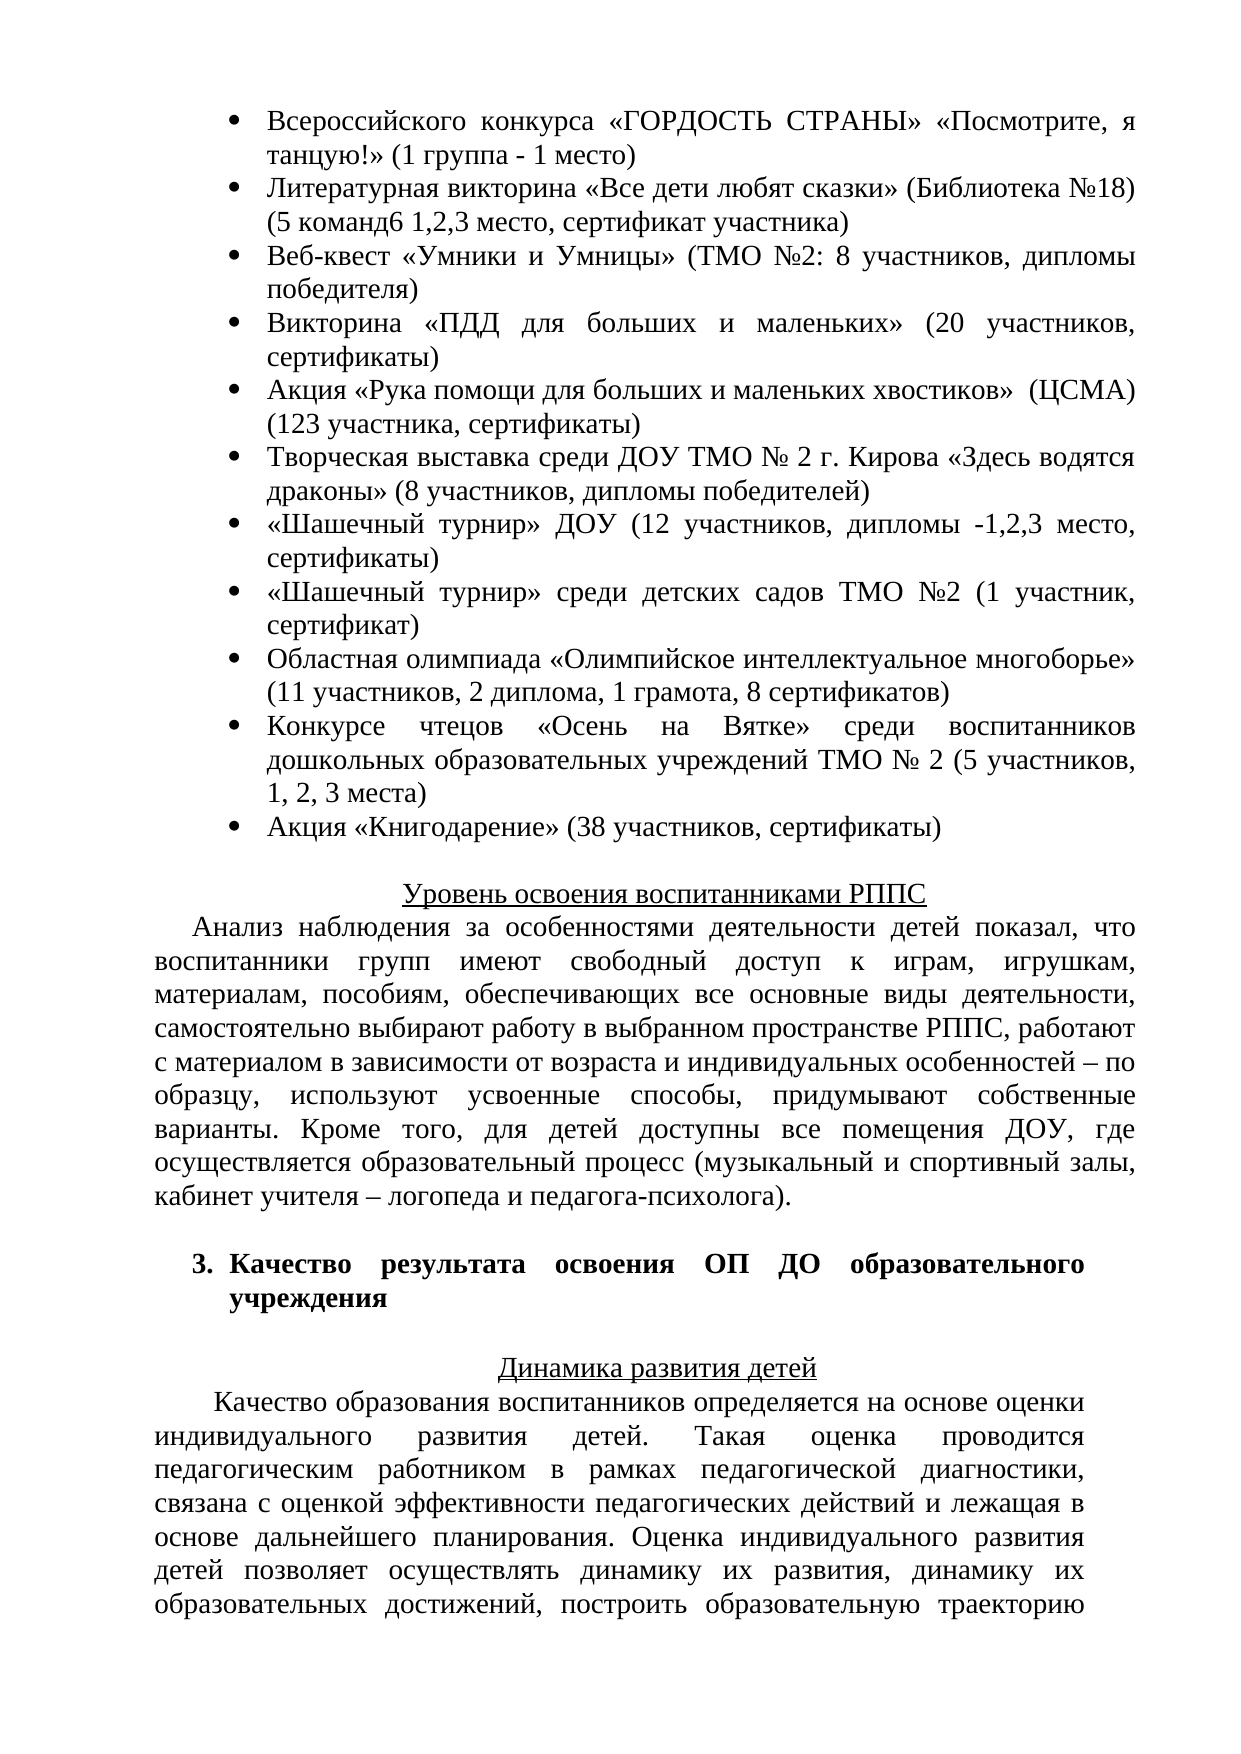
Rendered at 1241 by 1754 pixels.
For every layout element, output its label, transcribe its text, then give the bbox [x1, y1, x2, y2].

list Областная олимпиада «Олимпийское интеллектуальное многоборье» (11 участников, 2 диплома, 1 грамота, 8 сертификатов) [229, 641, 1137, 708]
list Конкурсе чтецов «Осень на Вятке» среди воспитанников дошкольных образовательных учреждений ТМО № 2 (5 участников, 1, 2, 3 места) [229, 708, 1137, 809]
list Творческая выставка среди ДОУ ТМО № 2 г. Кирова «Здесь водятся драконы» (8 участников, дипломы победителей) [229, 439, 1137, 507]
list Викторина «ПДД для больших и маленьких» (20 участников, сертификаты) [229, 305, 1137, 372]
list Акция «Рука помощи для больших и маленьких хвостиков» (ЦСМА) (123 участника, сертификаты) [229, 372, 1137, 439]
text Уровень освоения воспитанниками РППС [154, 876, 1137, 909]
list «Шашечный турнир» среди детских садов ТМО №2 (1 участник, сертификат) [229, 574, 1137, 641]
list Всероссийского конкурса «ГОРДОСТЬ СТРАНЫ» «Посмотрите, я танцую!» (1 группа - 1 место) [229, 103, 1137, 171]
list Веб-квест «Умники и Умницы» (ТМО №2: 8 участников, дипломы победителя) [229, 238, 1137, 305]
list Качество результата освоения ОП ДО образовательного учреждения [192, 1246, 1085, 1313]
list «Шашечный турнир» ДОУ (12 участников, дипломы -1,2,3 место, сертификаты) [229, 507, 1137, 574]
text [154, 1384, 1085, 1619]
text Динамика развития детей [229, 1350, 1085, 1383]
text Анализ наблюдения за особенностями деятельности детей показал, что воспитанники групп имеют свободный доступ к играм, игрушкам, материалам, пособиям, обеспечивающих все основные виды деятельности, самостоятельно выбирают работу в выбранном пространстве РППС, работают с материалом в зависимости от возраста и индивидуальных особенностей – по образцу, используют усвоенные способы, придумывают собственные варианты. Кроме того, для детей доступны все помещения ДОУ, где осуществляется образовательный процесс (музыкальный и спортивный залы, кабинет учителя – логопеда и педагога-психолога). [154, 909, 1137, 1211]
list Акция «Книгодарение» (38 участников, сертификаты) [229, 809, 1137, 842]
list Литературная викторина «Все дети любят сказки» (Библиотека №18) (5 команд6 1,2,3 место, сертификат участника) [229, 171, 1137, 238]
